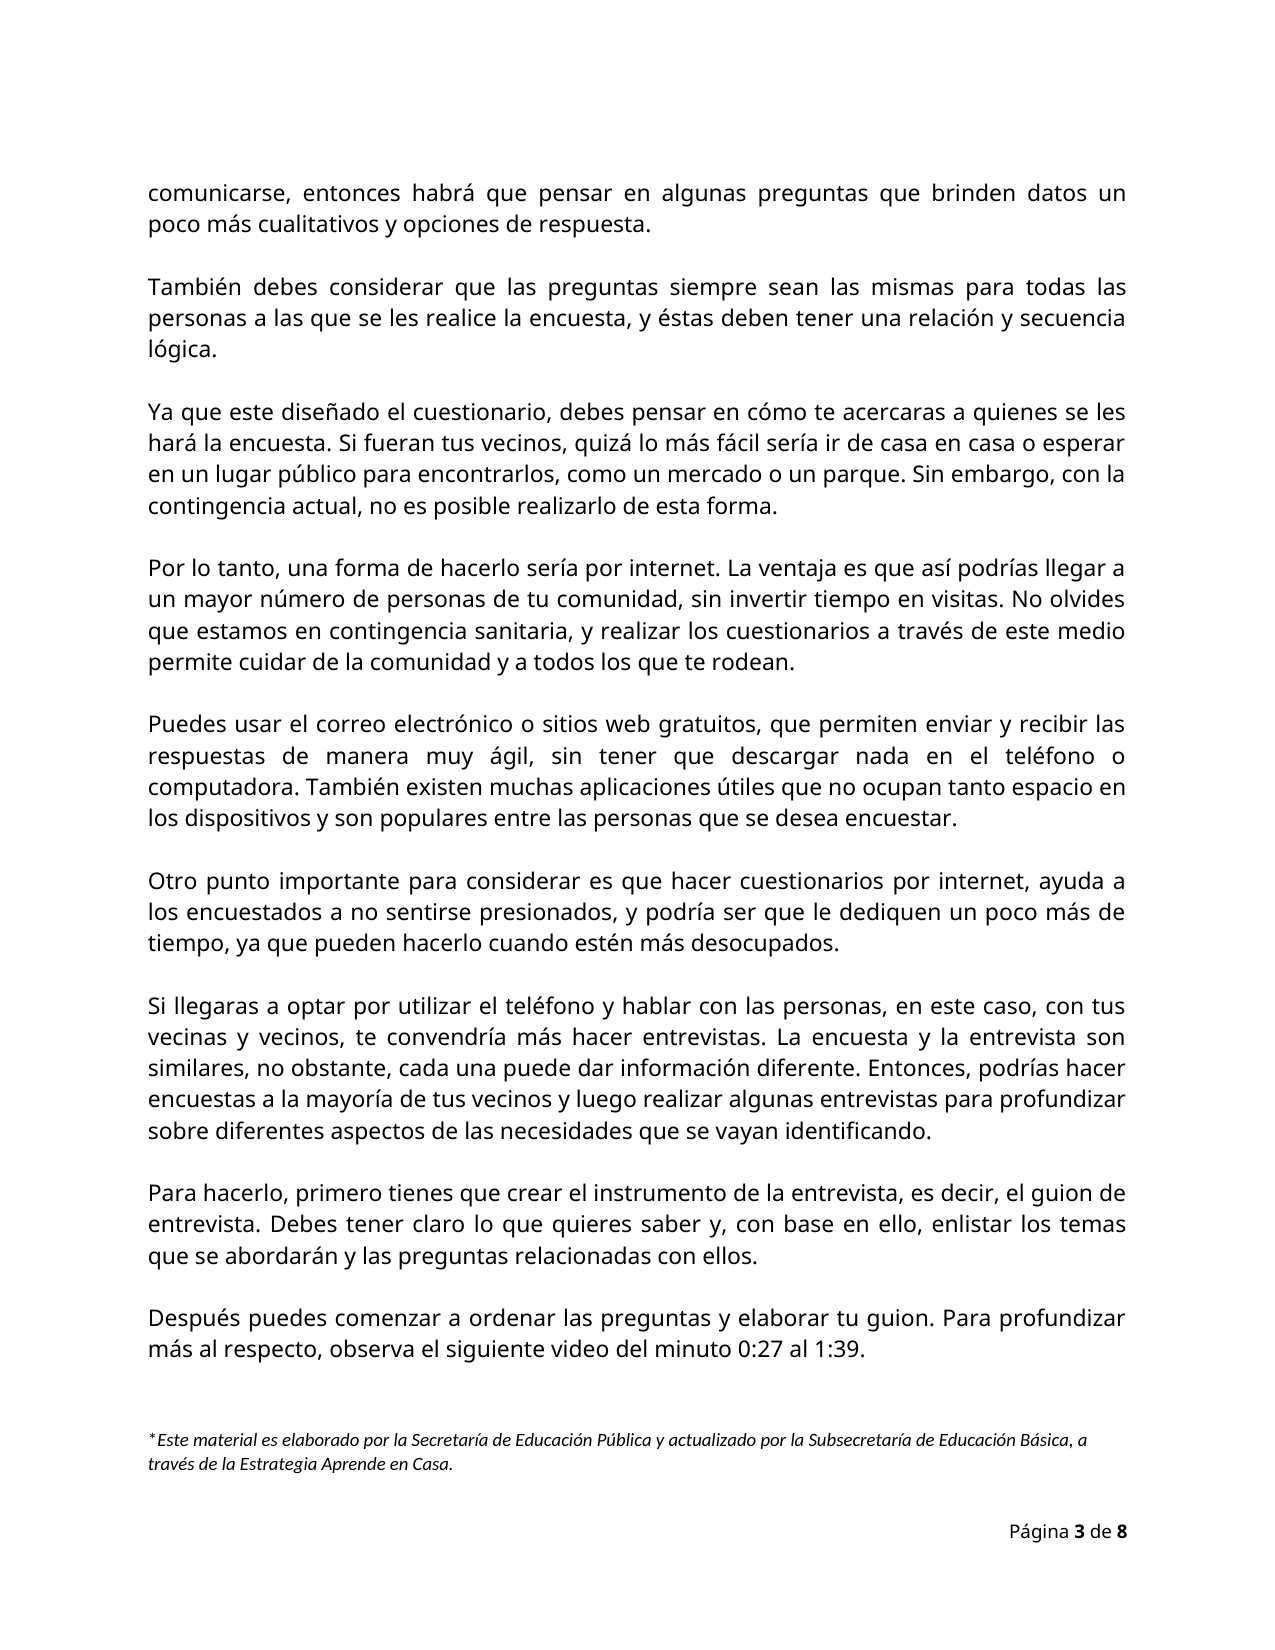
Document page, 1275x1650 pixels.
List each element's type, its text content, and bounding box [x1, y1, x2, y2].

text Otro punto importante para considerar es que hacer cuestionarios por internet, ayuda a los encuestados a no sentirse presionados, y podría ser que le dediquen un poco más de tiempo, ya que pueden hacerlo cuando estén más desocupados. [148, 865, 1127, 958]
text Si llegaras a optar por utilizar el teléfono y hablar con las personas, en este caso, con tus vecinas y vecinos, te convendría más hacer entrevistas. La encuesta y la entrevista son similares, no obstante, cada una puede dar información diferente. Entonces, podrías hacer encuestas a la mayoría de tus vecinos y luego realizar algunas entrevistas para profundizar sobre diferentes aspectos de las necesidades que se vayan identificando. [148, 990, 1127, 1146]
text Puedes usar el correo electrónico o sitios web gratuitos, que permiten enviar y recibir las respuestas de manera muy ágil, sin tener que descargar nada en el teléfono o computadora. También existen muchas aplicaciones útiles que no ocupan tanto espacio en los dispositivos y son populares entre las personas que se desea encuestar. [148, 708, 1127, 833]
text Para hacerlo, primero tienes que crear el instrumento de la entrevista, es decir, el guion de entrevista. Debes tener claro lo que quieres saber y, con base en ello, enlistar los temas que se abordarán y las preguntas relacionadas con ellos. [148, 1177, 1127, 1271]
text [148, 177, 1127, 240]
text Por lo tanto, una forma de hacerlo sería por internet. La ventaja es que así podrías llegar a un mayor número de personas de tu comunidad, sin invertir tiempo en visitas. No olvides que estamos en contingencia sanitaria, y realizar los cuestionarios a través de este medio permite cuidar de la comunidad y a todos los que te rodean. [148, 552, 1127, 677]
text Ya que este diseñado el cuestionario, debes pensar en cómo te acercaras a quienes se les hará la encuesta. Si fueran tus vecinos, quizá lo más fácil sería ir de casa en casa o esperar en un lugar público para encontrarlos, como un mercado o un parque. Sin embargo, con la contingencia actual, no es posible realizarlo de esta forma. [148, 396, 1127, 521]
text También debes considerar que las preguntas siempre sean las mismas para todas las personas a las que se les realice la encuesta, y éstas deben tener una relación y secuencia lógica. [148, 271, 1127, 365]
text Después puedes comenzar a ordenar las preguntas y elaborar tu guion. Para profundizar más al respecto, observa el siguiente video del minuto 0:27 al 1:39. [148, 1302, 1127, 1365]
